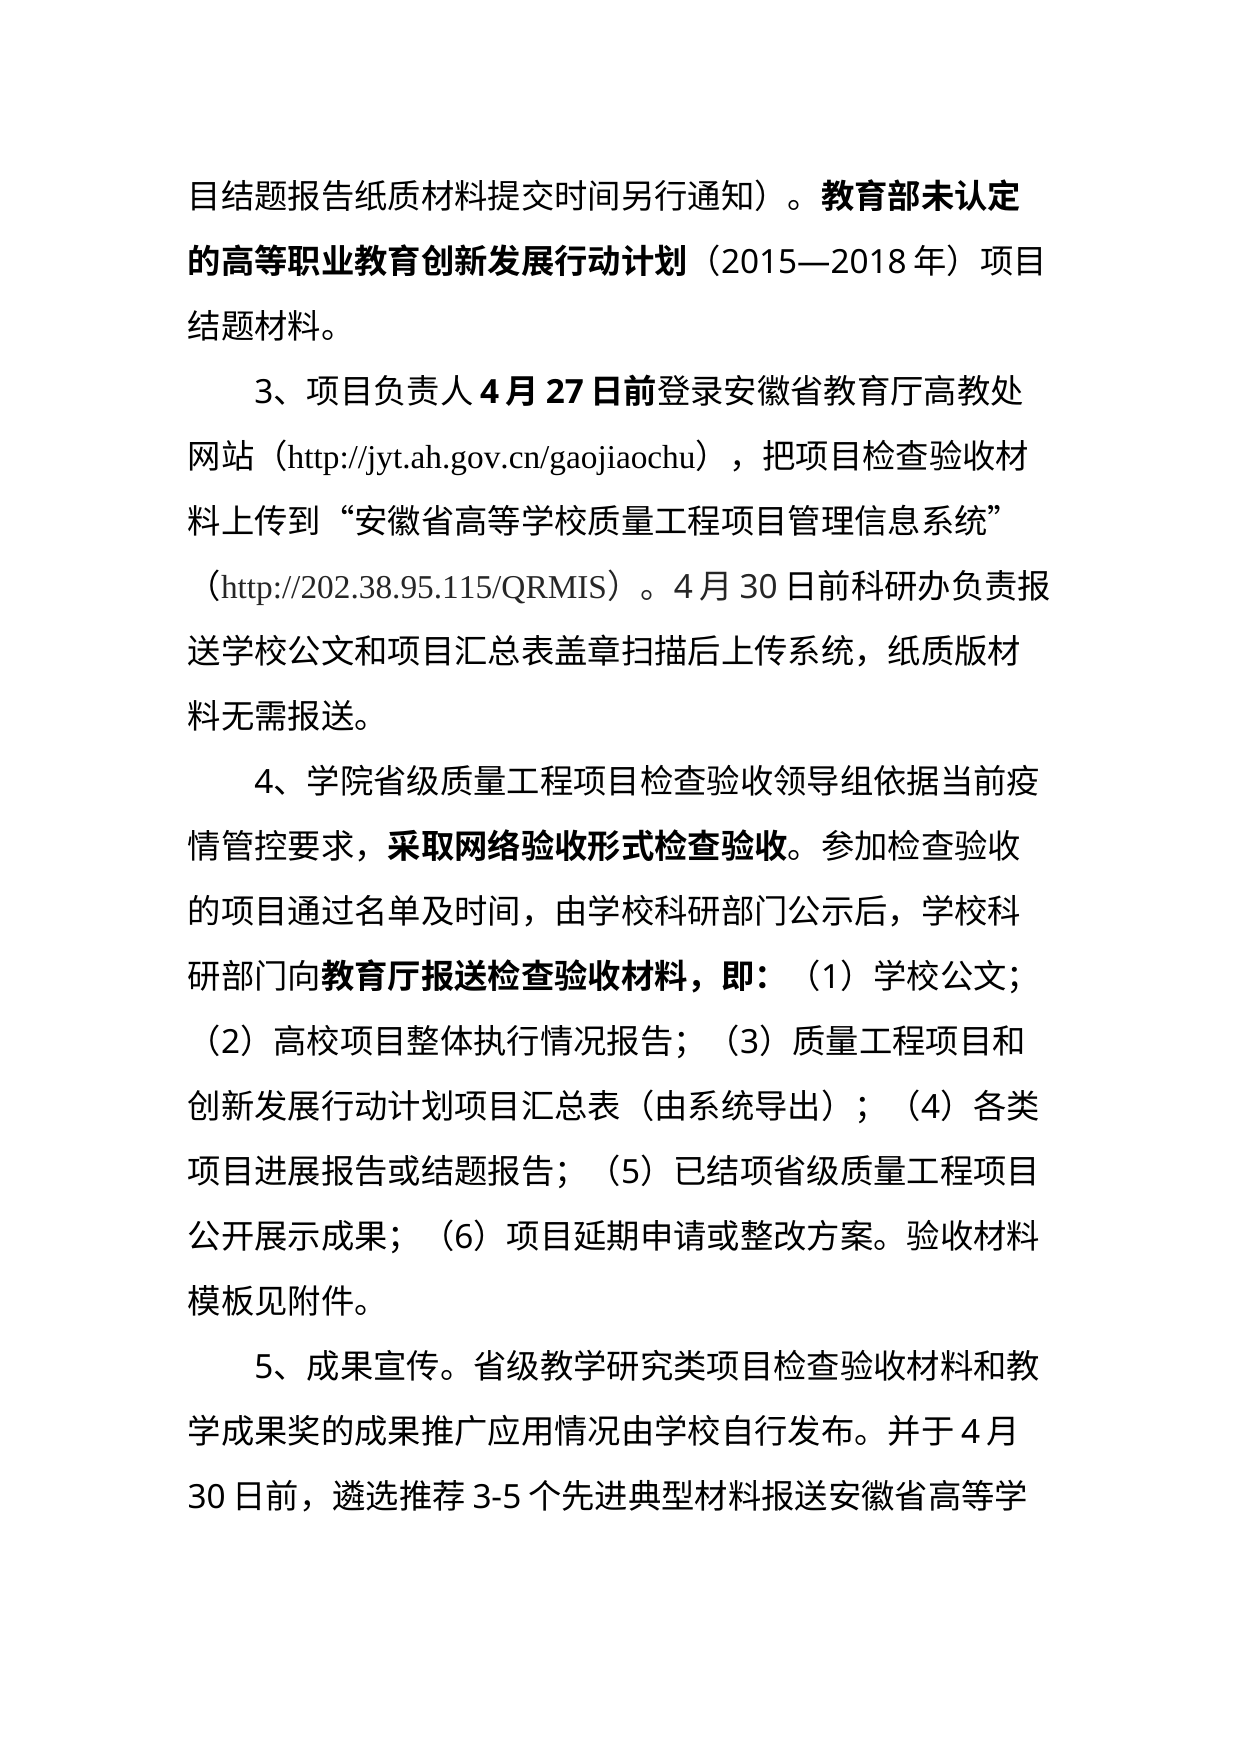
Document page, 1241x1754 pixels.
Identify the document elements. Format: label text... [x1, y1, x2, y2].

text 4、学院省级质量工程项目检查验收领导组依据当前疫情管控要求，采取网络验收形式检查验收。参加检查验收的项目通过名单及时间，由学校科研部门公示后，学校科研部门向教育厅报送检查验收材料，即：（1）学校公文；（2）高校项目整体执行情况报告；（3）质量工程项目和创新发展行动计划项目汇总表（由系统导出）；（4）各类项目进展报告或结题报告；（5）已结项省级质量工程项目公开展示成果；（6）项目延期申请或整改方案。验收材料模板见附件。 [187, 747, 1053, 1332]
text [187, 1332, 1053, 1527]
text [187, 162, 1053, 357]
text 3、项目负责人4月27日前登录安徽省教育厅高教处网站（http://jyt.ah.gov.cn/gaojiaochu），把项目检查验收材料上传到“安徽省高等学校质量工程项目管理信息系统”（http://202.38.95.115/QRMIS）。4月30日前科研办负责报送学校公文和项目汇总表盖章扫描后上传系统，纸质版材料无需报送。 [187, 357, 1053, 747]
